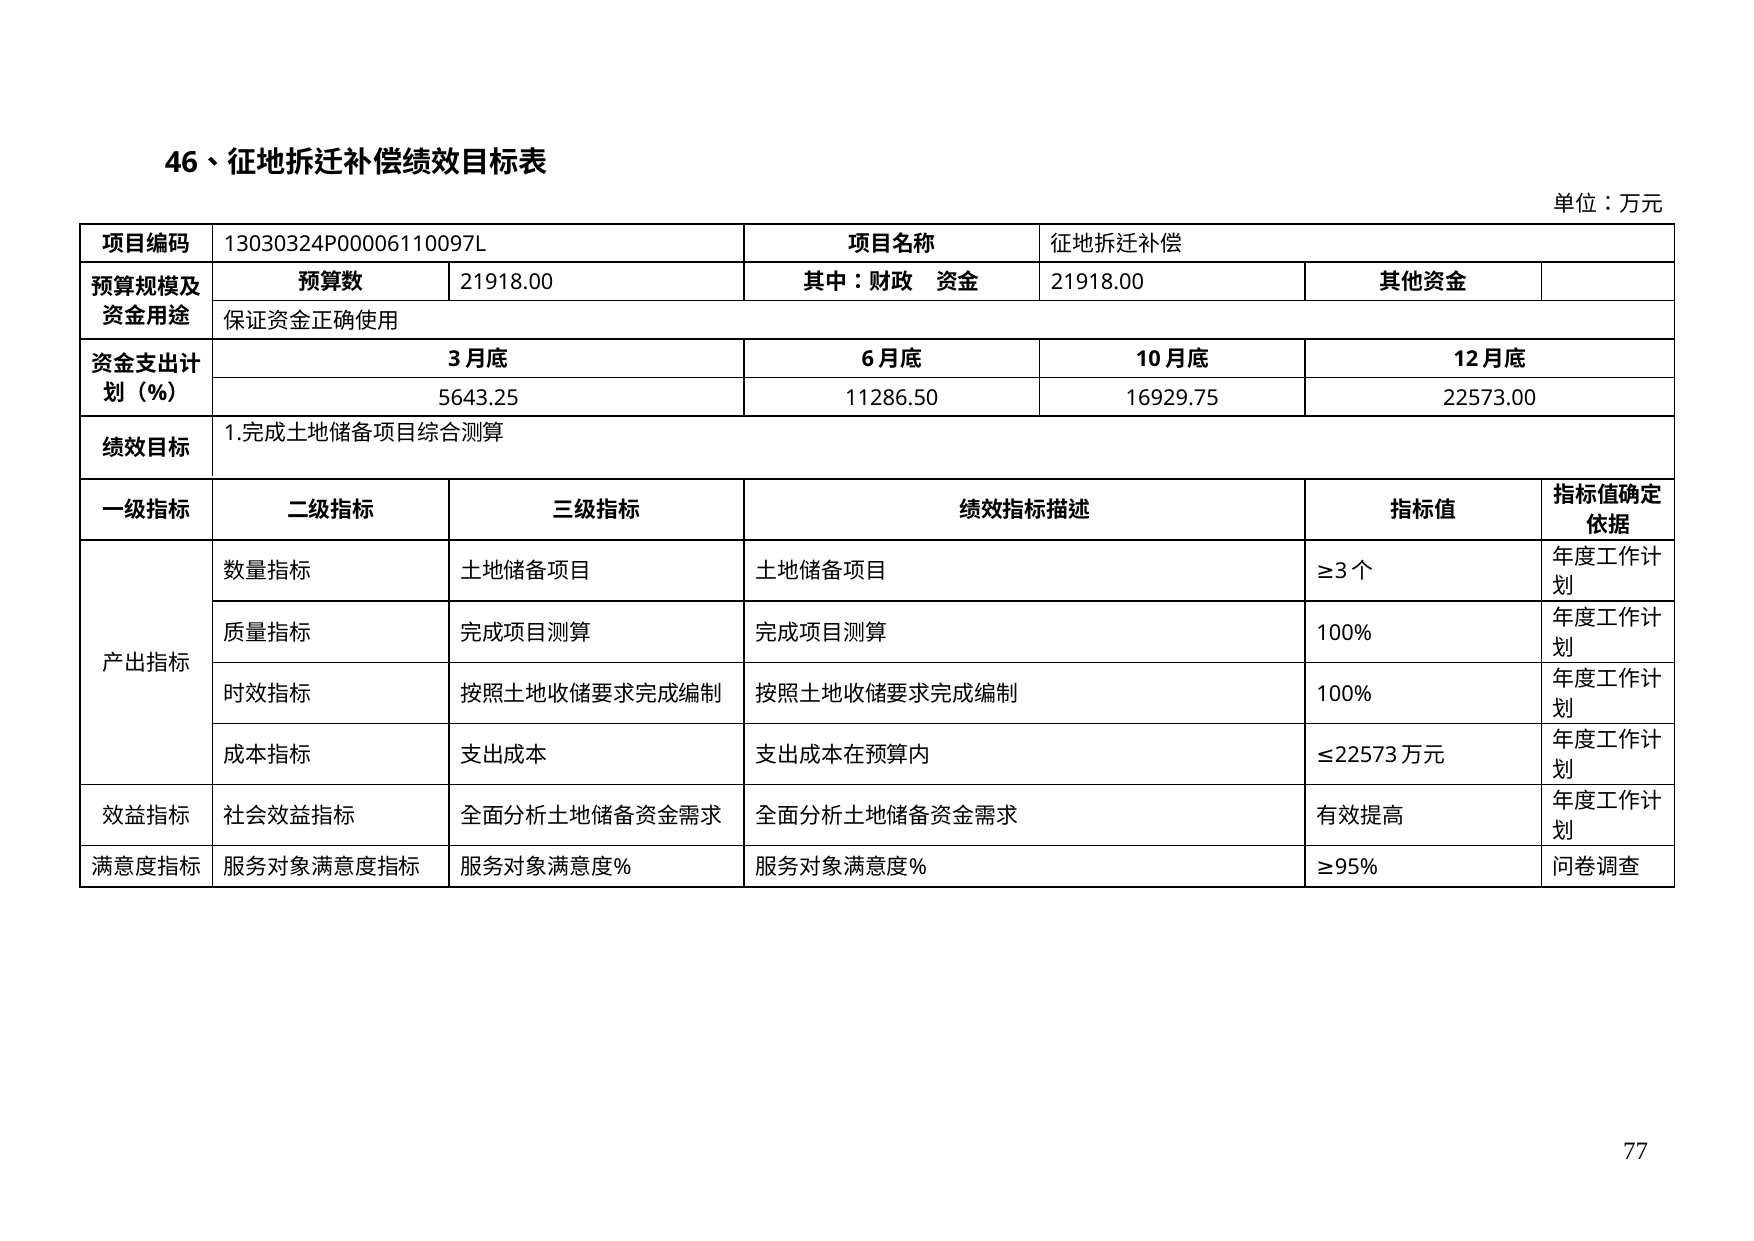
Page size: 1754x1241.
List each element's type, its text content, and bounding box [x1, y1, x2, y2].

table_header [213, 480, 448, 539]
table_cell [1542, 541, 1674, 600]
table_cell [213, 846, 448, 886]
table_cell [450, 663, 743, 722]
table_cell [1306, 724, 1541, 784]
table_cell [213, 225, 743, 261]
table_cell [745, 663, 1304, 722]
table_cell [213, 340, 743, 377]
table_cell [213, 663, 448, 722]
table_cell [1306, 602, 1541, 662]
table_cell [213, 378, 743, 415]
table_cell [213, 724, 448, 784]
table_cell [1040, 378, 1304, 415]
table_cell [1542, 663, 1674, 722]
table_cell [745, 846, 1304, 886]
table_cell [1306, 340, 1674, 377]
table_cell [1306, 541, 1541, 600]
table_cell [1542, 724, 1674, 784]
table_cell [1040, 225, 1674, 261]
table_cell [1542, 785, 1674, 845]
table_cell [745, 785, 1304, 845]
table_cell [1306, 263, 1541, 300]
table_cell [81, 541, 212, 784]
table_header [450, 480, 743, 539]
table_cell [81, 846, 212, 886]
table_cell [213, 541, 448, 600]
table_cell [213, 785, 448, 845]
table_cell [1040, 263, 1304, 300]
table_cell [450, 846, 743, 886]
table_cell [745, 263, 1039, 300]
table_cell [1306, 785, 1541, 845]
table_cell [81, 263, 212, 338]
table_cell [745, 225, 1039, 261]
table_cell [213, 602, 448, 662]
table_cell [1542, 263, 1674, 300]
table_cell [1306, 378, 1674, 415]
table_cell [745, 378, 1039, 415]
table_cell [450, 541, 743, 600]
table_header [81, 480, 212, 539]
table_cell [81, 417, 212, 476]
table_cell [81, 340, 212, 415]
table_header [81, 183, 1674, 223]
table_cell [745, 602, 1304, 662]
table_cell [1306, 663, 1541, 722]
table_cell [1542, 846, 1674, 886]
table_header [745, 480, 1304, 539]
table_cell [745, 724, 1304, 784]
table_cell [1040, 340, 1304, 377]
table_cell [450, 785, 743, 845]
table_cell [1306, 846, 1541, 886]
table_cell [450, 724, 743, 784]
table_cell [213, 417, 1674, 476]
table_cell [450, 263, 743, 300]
text 46、征地拆迁补偿绩效目标表 [106, 142, 1648, 181]
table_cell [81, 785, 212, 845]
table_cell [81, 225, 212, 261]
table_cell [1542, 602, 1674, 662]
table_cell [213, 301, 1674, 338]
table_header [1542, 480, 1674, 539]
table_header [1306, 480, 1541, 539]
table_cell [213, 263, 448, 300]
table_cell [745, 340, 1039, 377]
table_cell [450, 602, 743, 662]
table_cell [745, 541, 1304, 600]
